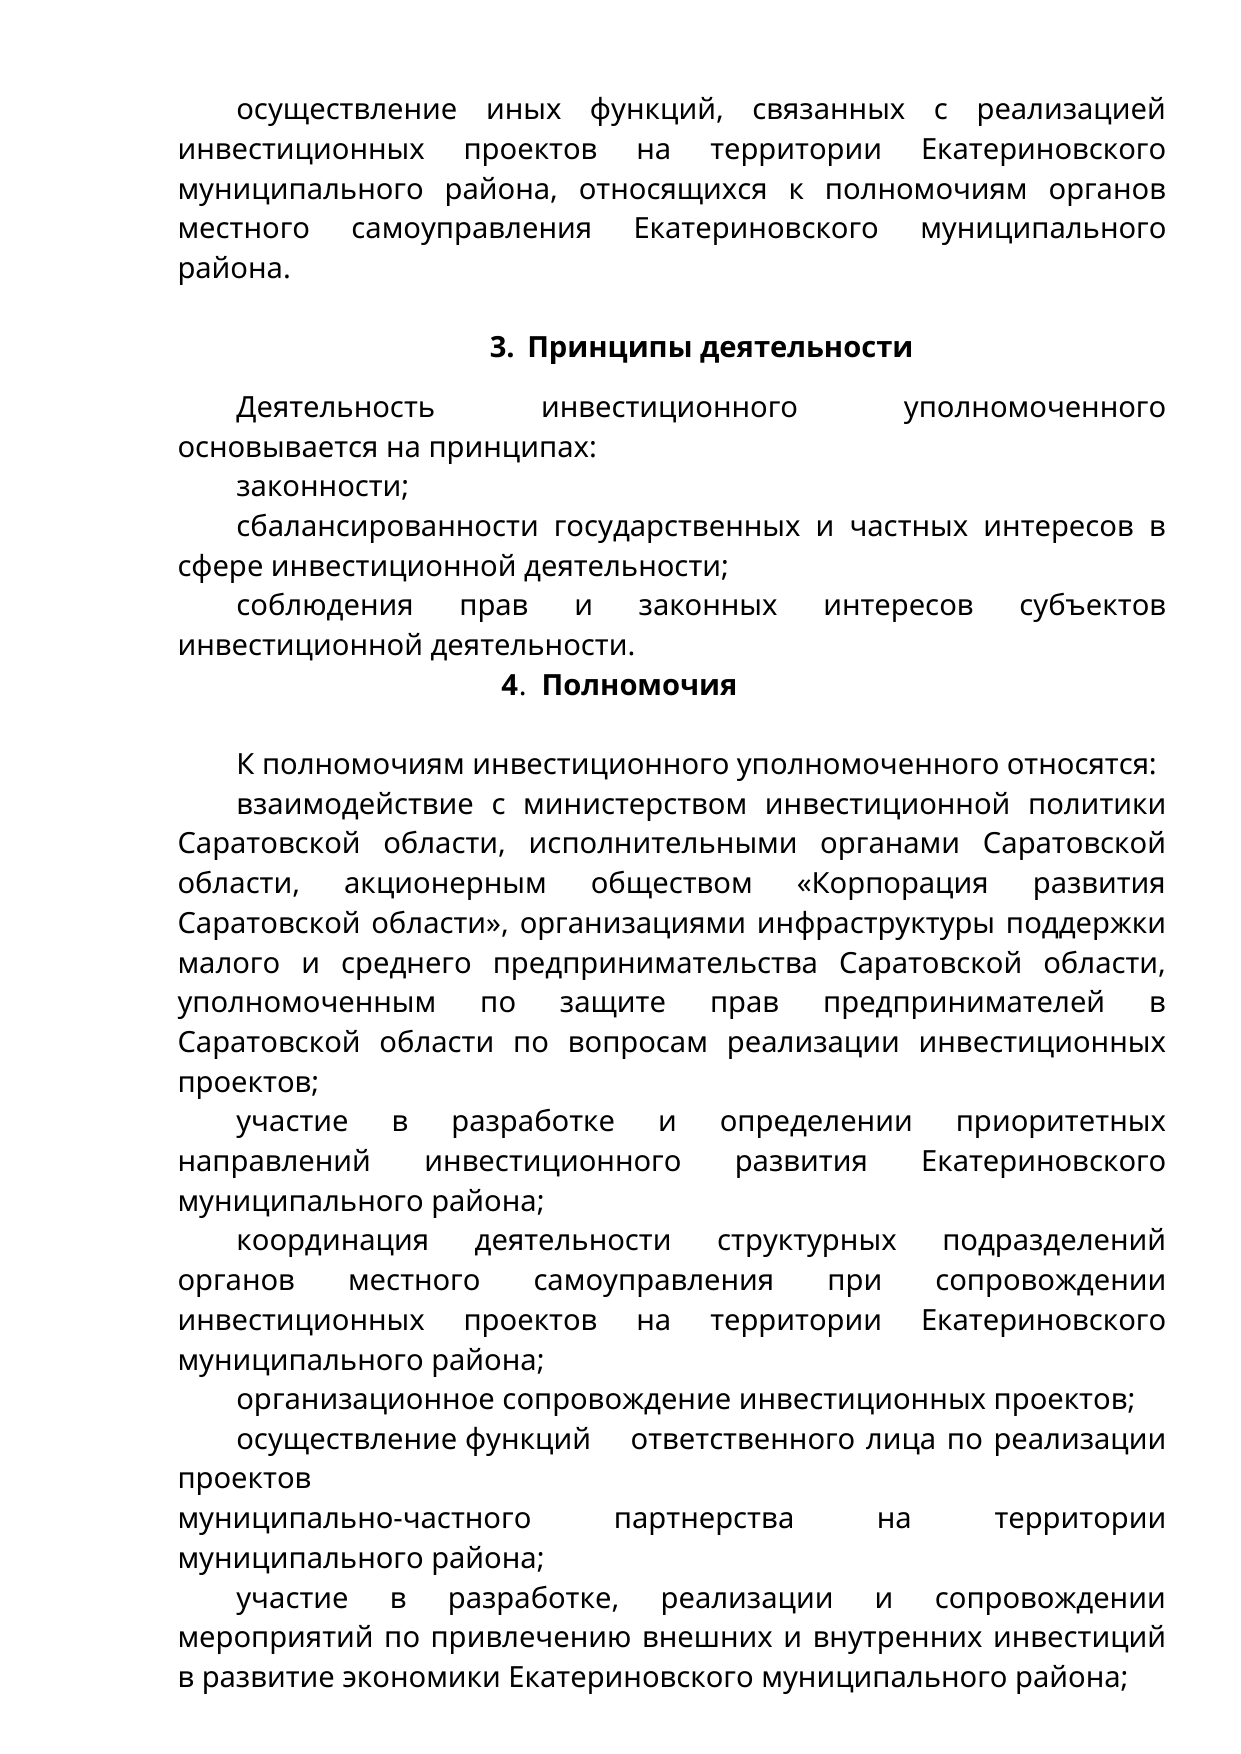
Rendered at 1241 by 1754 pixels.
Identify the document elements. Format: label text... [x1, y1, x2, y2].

text муниципально-частного партнерства на территории муниципального района; [177, 1497, 1167, 1577]
text участие в разработке и определении приоритетных направлений инвестиционного развития Екатериновского муниципального района; [177, 1101, 1167, 1220]
text законности; [177, 466, 1167, 505]
text осуществление иных функций, связанных с реализацией инвестиционных проектов на территории Екатериновского муниципального района, относящихся к полномочиям органов местного самоуправления Екатериновского муниципального района. [177, 89, 1167, 287]
text координация деятельности структурных подразделений органов местного самоуправления при сопровождении инвестиционных проектов на территории Екатериновского муниципального района; [177, 1220, 1167, 1378]
text Деятельность инвестиционного уполномоченного основывается на принципах: [177, 386, 1167, 466]
text соблюдения прав и законных интересов субъектов инвестиционной деятельности. [177, 585, 1167, 664]
list Принципы деятельности [236, 327, 1167, 366]
text организационное сопровождение инвестиционных проектов; [177, 1378, 1167, 1418]
text осуществление функций ответственного лица по реализации проектов [177, 1418, 1167, 1497]
text взаимодействие с министерством инвестиционной политики Саратовской области, исполнительными органами Саратовской области, акционерным обществом «Корпорация развития Саратовской области», организациями инфраструктуры поддержки малого и среднего предпринимательства Саратовской области, уполномоченным по защите прав предпринимателей в Саратовской области по вопросам реализации инвестиционных проектов; [177, 783, 1167, 1101]
text участие в разработке, реализации и сопровождении мероприятий по привлечению внешних и внутренних инвестиций в развитие экономики Екатериновского муниципального района; [177, 1577, 1167, 1696]
text 4. Полномочия [177, 664, 1167, 704]
text сбалансированности государственных и частных интересов в сфере инвестиционной деятельности; [177, 505, 1167, 585]
text К полномочиям инвестиционного уполномоченного относятся: [177, 743, 1167, 783]
